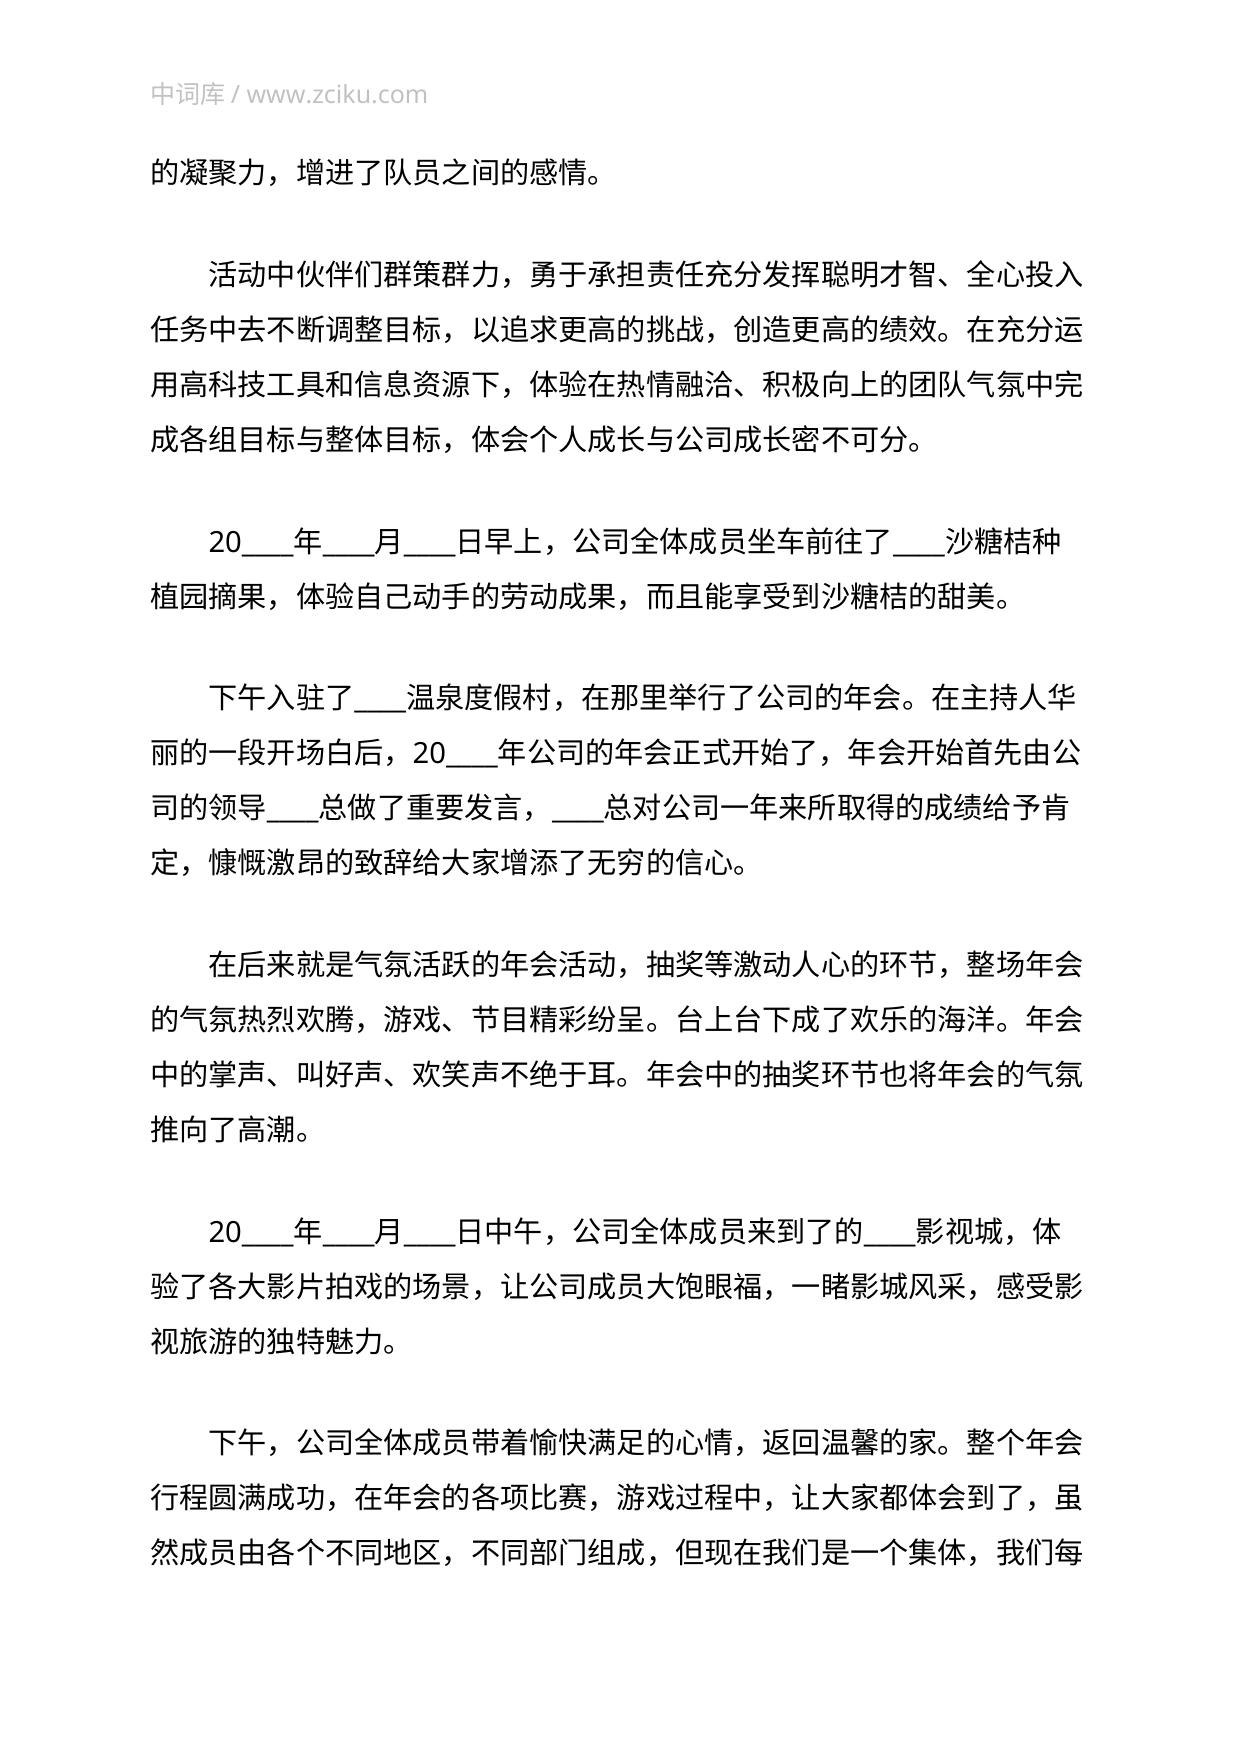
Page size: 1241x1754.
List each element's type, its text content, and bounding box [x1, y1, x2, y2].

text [150, 150, 1090, 192]
text 20____年____月____日早上，公司全体成员坐车前往了____沙糖桔种植园摘果，体验自己动手的劳动成果，而且能享受到沙糖桔的甜美。 [150, 518, 1090, 616]
text 在后来就是气氛活跃的年会活动，抽奖等激动人心的环节，整场年会的气氛热烈欢腾，游戏、节目精彩纷呈。台上台下成了欢乐的海洋。年会中的掌声、叫好声、欢笑声不绝于耳。年会中的抽奖环节也将年会的气氛推向了高潮。 [150, 942, 1090, 1149]
text 下午入驻了____温泉度假村，在那里举行了公司的年会。在主持人华丽的一段开场白后，20____年公司的年会正式开始了，年会开始首先由公司的领导____总做了重要发言，____总对公司一年来所取得的成绩给予肯定，慷慨激昂的致辞给大家增添了无穷的信心。 [150, 675, 1090, 882]
text 20____年____月____日中午，公司全体成员来到了的____影视城，体验了各大影片拍戏的场景，让公司成员大饱眼福，一睹影城风采，感受影视旅游的独特魅力。 [150, 1208, 1090, 1360]
text 活动中伙伴们群策群力，勇于承担责任充分发挥聪明才智、全心投入任务中去不断调整目标，以追求更高的挑战，创造更高的绩效。在充分运用高科技工具和信息资源下，体验在热情融洽、积极向上的团队气氛中完成各组目标与整体目标，体会个人成长与公司成长密不可分。 [150, 252, 1090, 459]
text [150, 1420, 1090, 1572]
